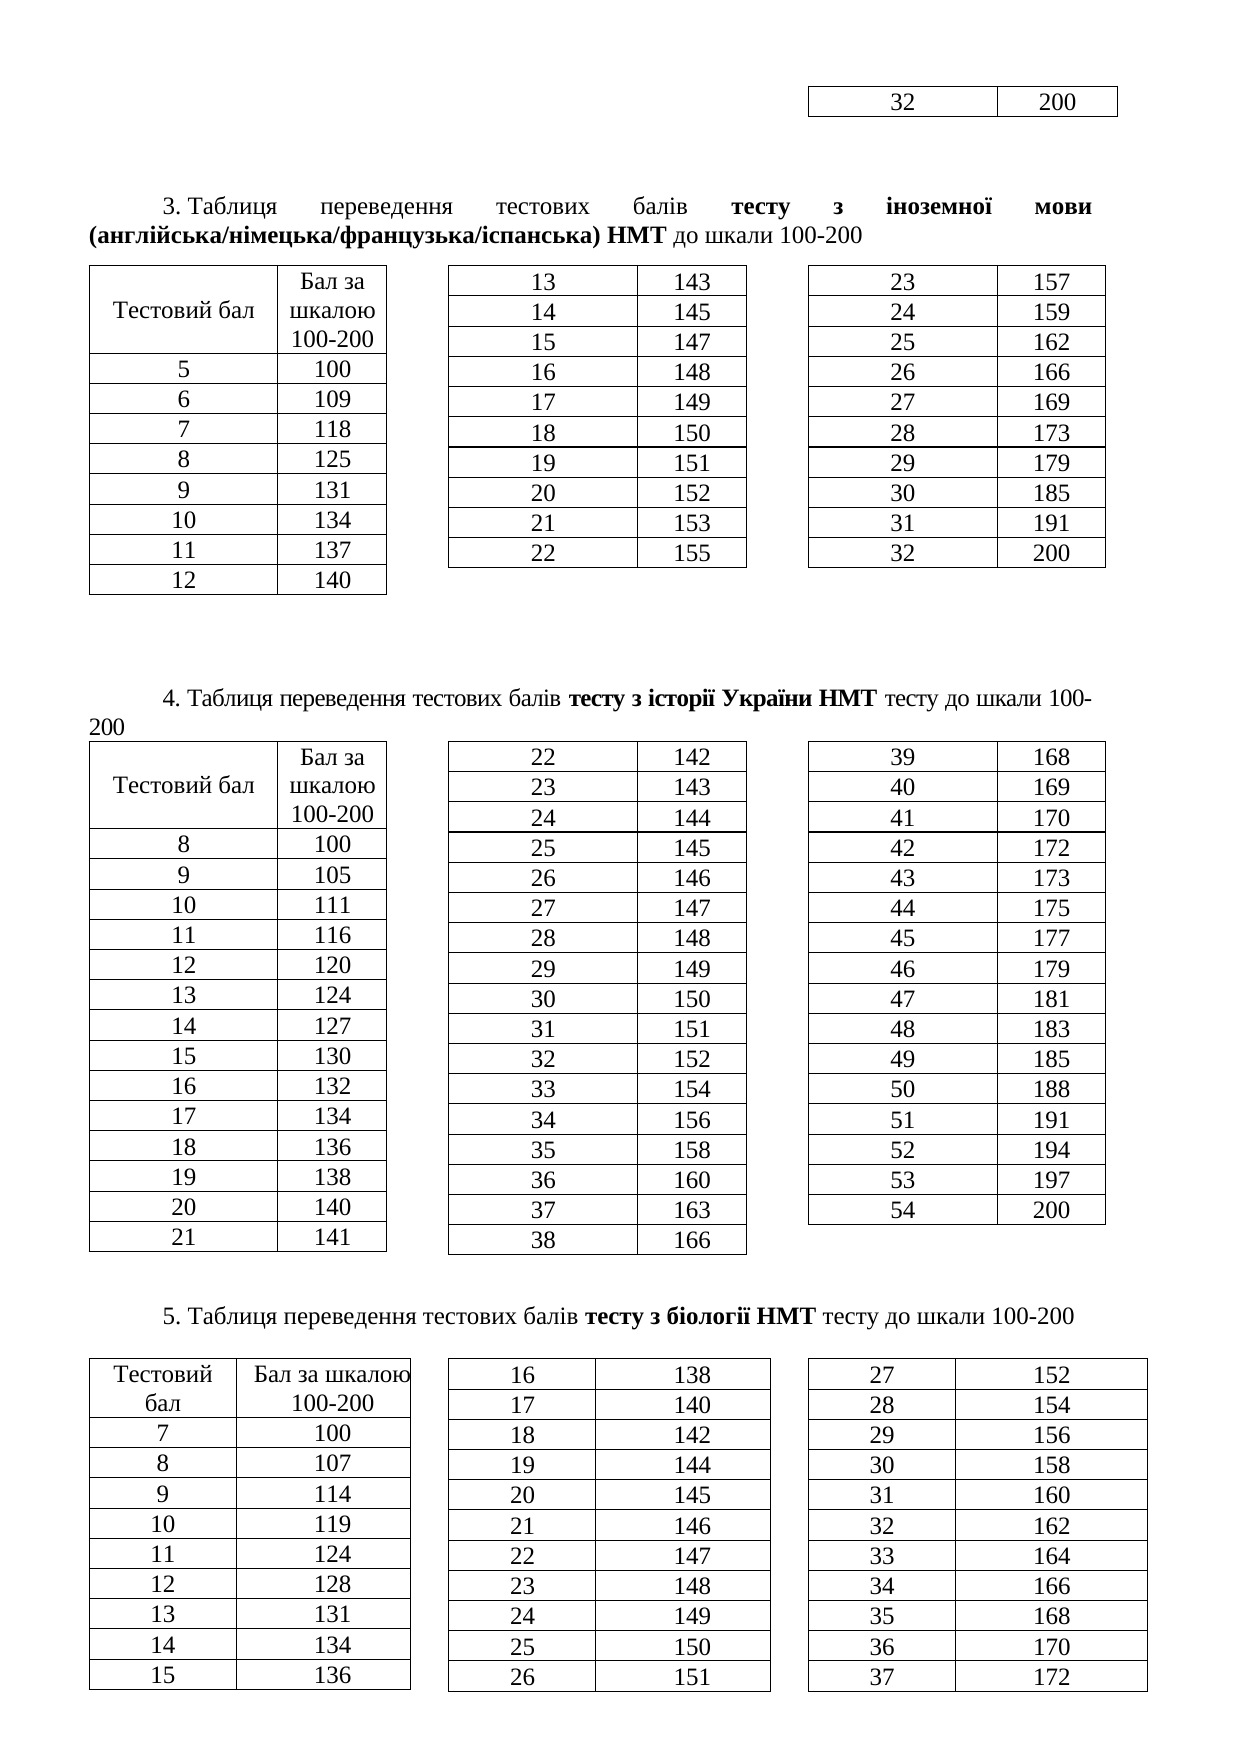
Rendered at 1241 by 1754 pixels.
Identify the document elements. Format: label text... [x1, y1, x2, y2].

table_cell 134 [278, 1101, 386, 1130]
table_cell 130 [278, 1041, 386, 1070]
table_cell 13 [449, 266, 637, 295]
table_cell 143 [638, 772, 746, 801]
table_cell 33 [809, 1541, 955, 1570]
table_cell 8 [90, 444, 277, 473]
table_cell 31 [809, 508, 997, 537]
table_cell 116 [278, 920, 386, 949]
table_cell 26 [449, 863, 637, 892]
table_cell 147 [638, 327, 746, 356]
table_cell 22 [449, 538, 637, 567]
table_cell 170 [998, 802, 1105, 831]
table_cell 164 [956, 1541, 1147, 1570]
table_cell 7 [90, 1418, 236, 1447]
table_cell 118 [278, 414, 386, 443]
table_cell 17 [449, 387, 637, 416]
table_cell 173 [998, 417, 1105, 446]
table_cell 25 [449, 833, 637, 862]
table_cell 150 [638, 984, 746, 1013]
table_cell 154 [638, 1074, 746, 1103]
table_cell 100 [278, 354, 386, 383]
table_cell 11 [90, 535, 277, 564]
table_cell 132 [278, 1071, 386, 1100]
table_cell 166 [998, 357, 1105, 386]
table_header Бал за шкалою 100-200 [278, 266, 386, 352]
table_cell 197 [998, 1165, 1105, 1194]
table_cell 169 [998, 387, 1105, 416]
table_cell 27 [449, 893, 637, 922]
table_cell 136 [278, 1131, 386, 1160]
table_cell 16 [449, 1359, 595, 1388]
table_cell 10 [90, 1509, 236, 1538]
table_cell 131 [278, 474, 386, 503]
table_cell 156 [638, 1104, 746, 1133]
table_cell 125 [278, 444, 386, 473]
table_cell 179 [998, 953, 1105, 982]
table_cell 45 [809, 923, 997, 952]
table_cell 160 [638, 1165, 746, 1194]
table_cell 166 [956, 1571, 1147, 1600]
table_cell 124 [237, 1539, 410, 1568]
table_cell 162 [956, 1510, 1147, 1539]
table_header Тестовий бал [90, 266, 277, 352]
table_cell 36 [809, 1631, 955, 1660]
table_cell 48 [809, 1014, 997, 1043]
table_cell 38 [449, 1225, 637, 1254]
text 3. Таблиця переведення тестових балів тесту з іноземної мови (англійська/німецька/французька/іспанська) НМТ до шкали 100-200 [89, 191, 1092, 248]
table_cell 156 [956, 1420, 1147, 1449]
table_cell 9 [90, 1478, 236, 1507]
table_cell 28 [809, 417, 997, 446]
table_cell 145 [638, 296, 746, 326]
table_cell 151 [638, 448, 746, 477]
table_cell 14 [90, 1010, 277, 1039]
table_cell 150 [638, 417, 746, 446]
table_cell 166 [638, 1225, 746, 1254]
table_cell 31 [449, 1014, 637, 1043]
table_cell 20 [90, 1192, 277, 1221]
table_cell 16 [90, 1071, 277, 1100]
table_cell 100 [278, 829, 386, 858]
table_cell 6 [90, 384, 277, 413]
table_cell 17 [90, 1101, 277, 1130]
table_cell 200 [998, 538, 1105, 567]
table_cell 15 [449, 327, 637, 356]
table_cell 19 [90, 1161, 277, 1191]
table_cell 34 [809, 1571, 955, 1600]
table_cell 170 [956, 1631, 1147, 1660]
table_cell 54 [809, 1195, 997, 1224]
table_cell 30 [809, 1450, 955, 1479]
table_cell 169 [998, 772, 1105, 801]
table_cell 37 [449, 1195, 637, 1224]
table_cell 30 [449, 984, 637, 1013]
table_cell 36 [449, 1165, 637, 1194]
table_cell 188 [998, 1074, 1105, 1103]
table_cell 150 [596, 1631, 770, 1660]
table_cell 20 [449, 1480, 595, 1509]
table_cell 29 [809, 1420, 955, 1449]
table_cell 22 [449, 742, 637, 771]
table_header Тестовий бал [90, 742, 277, 828]
table_cell 21 [449, 508, 637, 537]
table_cell 32 [449, 1044, 637, 1073]
table_cell 120 [278, 950, 386, 979]
table_cell 128 [237, 1569, 410, 1598]
table_cell 29 [449, 953, 637, 982]
table_cell 153 [638, 508, 746, 537]
table_cell 47 [809, 984, 997, 1013]
table_cell 154 [956, 1390, 1147, 1419]
table_cell 175 [998, 893, 1105, 922]
table_cell 23 [449, 772, 637, 801]
table_cell 168 [998, 742, 1105, 771]
table_cell 16 [449, 357, 637, 386]
table_cell 29 [809, 448, 997, 477]
table_cell 8 [90, 1448, 236, 1477]
table_cell 21 [449, 1510, 595, 1539]
table_cell 32 [809, 87, 997, 116]
table_cell 17 [449, 1390, 595, 1419]
table_cell 9 [90, 859, 277, 888]
table_cell 18 [449, 1420, 595, 1449]
table_cell 11 [90, 920, 277, 949]
table_cell 35 [449, 1135, 637, 1164]
table_cell 18 [90, 1131, 277, 1160]
table_cell 151 [638, 1014, 746, 1043]
table_cell 136 [237, 1660, 410, 1689]
table_cell 200 [998, 1195, 1105, 1224]
table_cell 185 [998, 1044, 1105, 1073]
table_cell 158 [638, 1135, 746, 1164]
table_cell 140 [278, 565, 386, 594]
table_cell 131 [237, 1599, 410, 1628]
table_cell 158 [956, 1450, 1147, 1479]
table_cell 148 [638, 357, 746, 386]
table_cell 138 [278, 1161, 386, 1191]
table_cell 13 [90, 1599, 236, 1628]
table_cell 134 [278, 505, 386, 534]
table_cell 155 [638, 538, 746, 567]
table_cell 13 [90, 980, 277, 1009]
table_cell 159 [998, 296, 1105, 326]
table_cell 39 [809, 742, 997, 771]
table_cell 52 [809, 1135, 997, 1164]
table_cell 149 [638, 953, 746, 982]
table_cell 22 [449, 1541, 595, 1570]
table_cell 149 [596, 1601, 770, 1630]
table_cell 42 [809, 833, 997, 862]
table_cell 142 [638, 742, 746, 771]
table_cell 111 [278, 890, 386, 919]
text 4. Таблиця переведення тестових балів тесту з історії України НМТ тесту до шкали 100-200 [89, 683, 1092, 741]
table_cell 25 [809, 327, 997, 356]
table_cell 157 [998, 266, 1105, 295]
table_cell 172 [998, 833, 1105, 862]
table_cell 30 [809, 478, 997, 507]
table_cell 144 [596, 1450, 770, 1479]
table_header Бал за шкалою 100-200 [278, 742, 386, 828]
table_cell 14 [449, 296, 637, 326]
table_header Тестовий бал [90, 1359, 236, 1417]
table_cell 194 [998, 1135, 1105, 1164]
table_cell 12 [90, 1569, 236, 1598]
table_cell 28 [449, 923, 637, 952]
table_cell 151 [596, 1661, 770, 1691]
table_cell 37 [809, 1661, 955, 1691]
table_cell 28 [809, 1390, 955, 1419]
table_cell 7 [90, 414, 277, 443]
table_cell 31 [809, 1480, 955, 1509]
table_cell 141 [278, 1222, 386, 1251]
table_cell 32 [809, 538, 997, 567]
table_cell 145 [596, 1480, 770, 1509]
table_cell 27 [809, 387, 997, 416]
table_cell 168 [956, 1601, 1147, 1630]
table_cell 140 [596, 1390, 770, 1419]
table_cell 5 [90, 354, 277, 383]
table_header Бал за шкалою 100-200 [237, 1359, 410, 1417]
table_cell 162 [998, 327, 1105, 356]
table_cell 200 [998, 87, 1117, 116]
table_cell 12 [90, 950, 277, 979]
table_cell 40 [809, 772, 997, 801]
table_cell 9 [90, 474, 277, 503]
table_cell 35 [809, 1601, 955, 1630]
table_cell 11 [90, 1539, 236, 1568]
table_cell 51 [809, 1104, 997, 1133]
table_cell 10 [90, 505, 277, 534]
table_cell 179 [998, 448, 1105, 477]
table_cell 163 [638, 1195, 746, 1224]
table_cell 24 [809, 296, 997, 326]
table_cell 172 [956, 1661, 1147, 1691]
table_cell 33 [449, 1074, 637, 1103]
table_cell 147 [638, 893, 746, 922]
table_cell 134 [237, 1629, 410, 1658]
table_cell 19 [449, 448, 637, 477]
table_cell 100 [237, 1418, 410, 1447]
table_cell 23 [809, 266, 997, 295]
table_cell 49 [809, 1044, 997, 1073]
table_cell 138 [596, 1359, 770, 1388]
table_cell 10 [90, 890, 277, 919]
table_cell 44 [809, 893, 997, 922]
table_cell 140 [278, 1192, 386, 1221]
table_cell 143 [638, 266, 746, 295]
table_cell 177 [998, 923, 1105, 952]
table_cell 19 [449, 1450, 595, 1479]
table_cell 191 [998, 1104, 1105, 1133]
table_cell 12 [90, 565, 277, 594]
table_cell 14 [90, 1629, 236, 1658]
table_cell 21 [90, 1222, 277, 1251]
table_cell 34 [449, 1104, 637, 1133]
table_cell 43 [809, 863, 997, 892]
table_cell 149 [638, 387, 746, 416]
table_cell 15 [90, 1041, 277, 1070]
table_cell 24 [449, 802, 637, 831]
table_cell 137 [278, 535, 386, 564]
table_cell 8 [90, 829, 277, 858]
table_cell 24 [449, 1601, 595, 1630]
table_cell 119 [237, 1509, 410, 1538]
table_cell 50 [809, 1074, 997, 1103]
table_cell 114 [237, 1478, 410, 1507]
table_cell 53 [809, 1165, 997, 1194]
table_cell 27 [809, 1359, 955, 1388]
table_cell 41 [809, 802, 997, 831]
table_cell 20 [449, 478, 637, 507]
table_cell 152 [638, 478, 746, 507]
table_cell 152 [956, 1359, 1147, 1388]
table_cell 23 [449, 1571, 595, 1600]
table_cell 15 [90, 1660, 236, 1689]
table_cell 18 [449, 417, 637, 446]
table_cell 181 [998, 984, 1105, 1013]
table_cell 26 [449, 1661, 595, 1691]
table_cell 183 [998, 1014, 1105, 1043]
table_cell 148 [638, 923, 746, 952]
table_cell 107 [237, 1448, 410, 1477]
table_cell 191 [998, 508, 1105, 537]
table_cell 147 [596, 1541, 770, 1570]
table_cell 124 [278, 980, 386, 1009]
table_cell 145 [638, 833, 746, 862]
table_cell 148 [596, 1571, 770, 1600]
table_cell 26 [809, 357, 997, 386]
table_cell 127 [278, 1010, 386, 1039]
table_cell 144 [638, 802, 746, 831]
table_cell 46 [809, 953, 997, 982]
text 5. Таблиця переведення тестових балів тесту з біології НМТ тесту до шкали 100-200 [89, 1301, 1092, 1329]
table_cell 146 [638, 863, 746, 892]
table_cell 25 [449, 1631, 595, 1660]
table_cell 142 [596, 1420, 770, 1449]
table_cell 160 [956, 1480, 1147, 1509]
table_cell 146 [596, 1510, 770, 1539]
table_cell 152 [638, 1044, 746, 1073]
table_cell 109 [278, 384, 386, 413]
table_cell 32 [809, 1510, 955, 1539]
table_cell 185 [998, 478, 1105, 507]
table_cell 173 [998, 863, 1105, 892]
table_cell 105 [278, 859, 386, 888]
